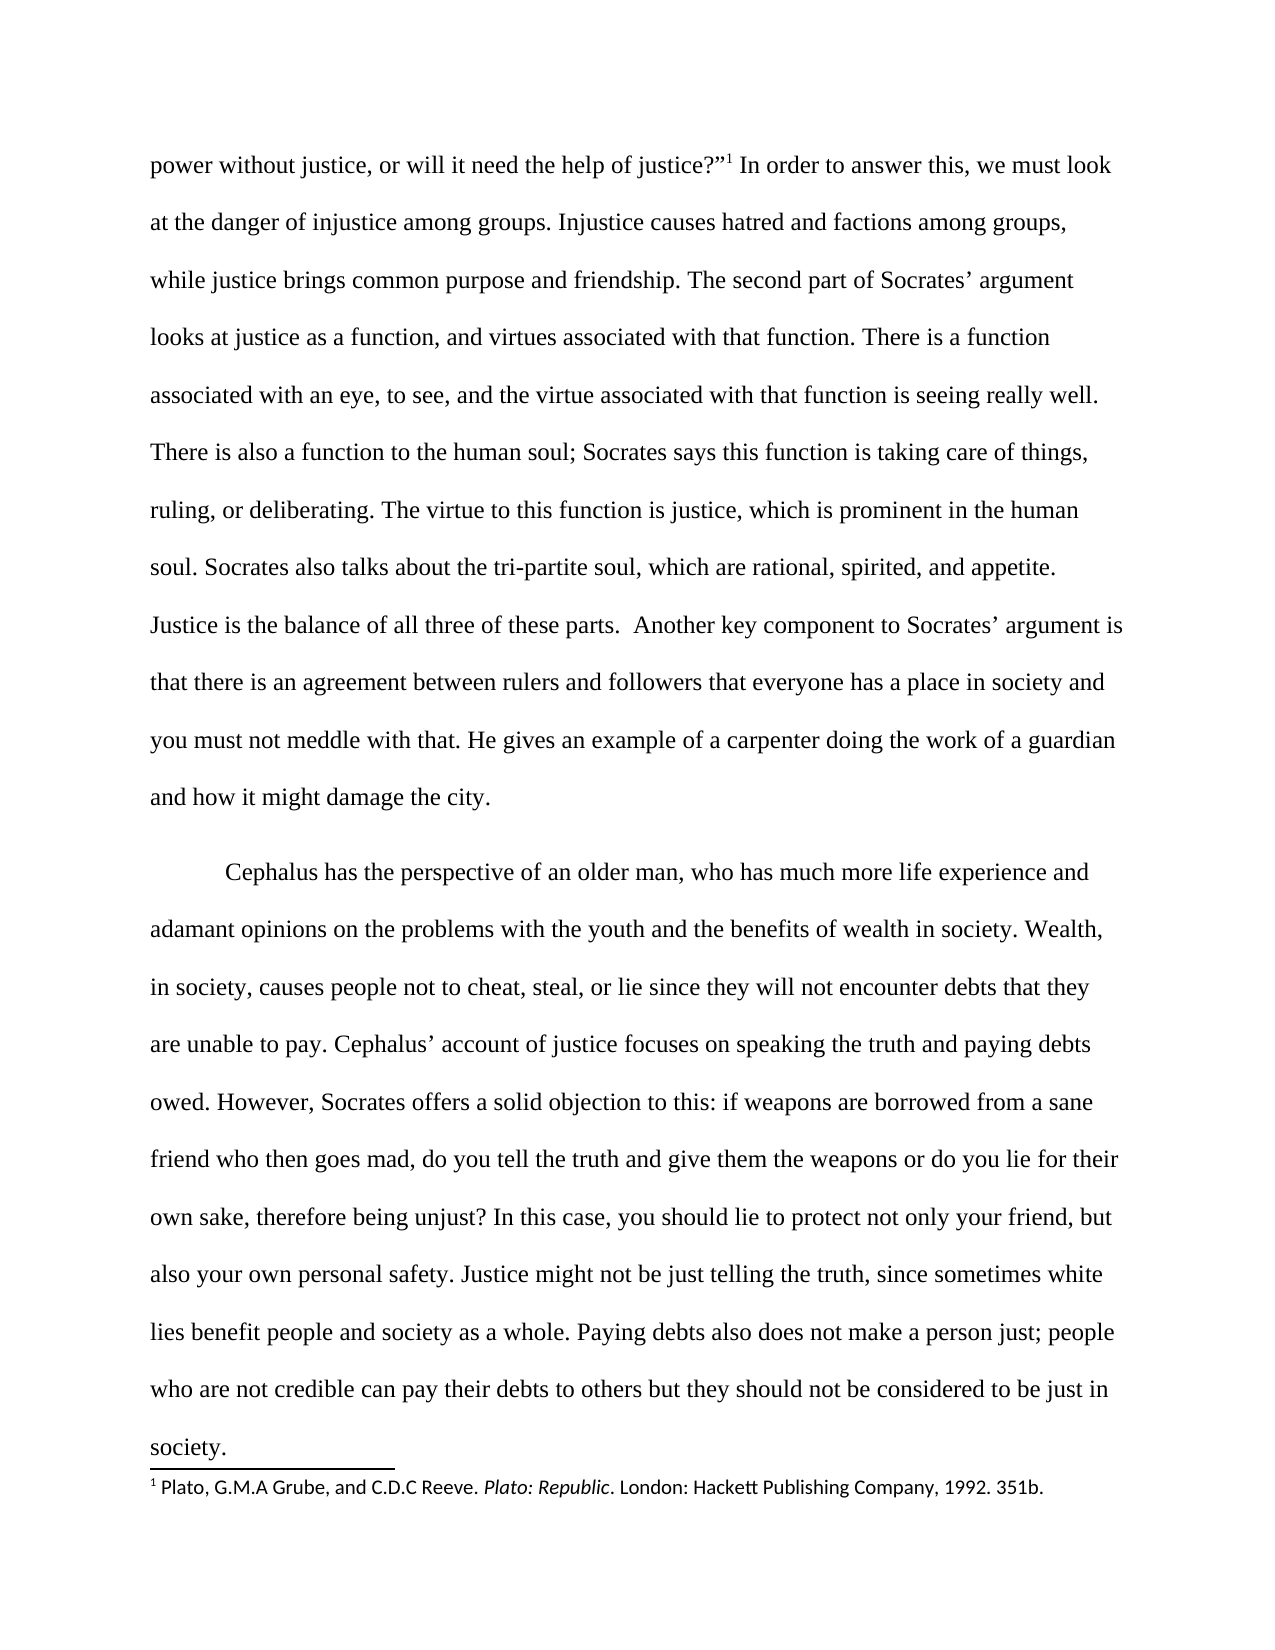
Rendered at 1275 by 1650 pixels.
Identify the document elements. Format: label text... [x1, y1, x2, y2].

text Cephalus has the perspective of an older man, who has much more life experience and adamant opinions on the problems with the youth and the benefits of wealth in society. Wealth, in society, causes people not to cheat, steal, or lie since they will not encounter debts that they are unable to pay. Cephalus’ account of justice focuses on speaking the truth and paying debts owed. However, Socrates offers a solid objection to this: if weapons are borrowed from a sane friend who then goes mad, do you tell the truth and give them the weapons or do you lie for their own sake, therefore being unjust? In this case, you should lie to protect not only your friend, but also your own personal safety. Justice might not be just telling the truth, since sometimes white lies benefit people and society as a whole. Paying debts also does not make a person just; people who are not credible can pay their debts to others but they should not be considered to be just in society. [150, 857, 1125, 1460]
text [150, 150, 1125, 811]
